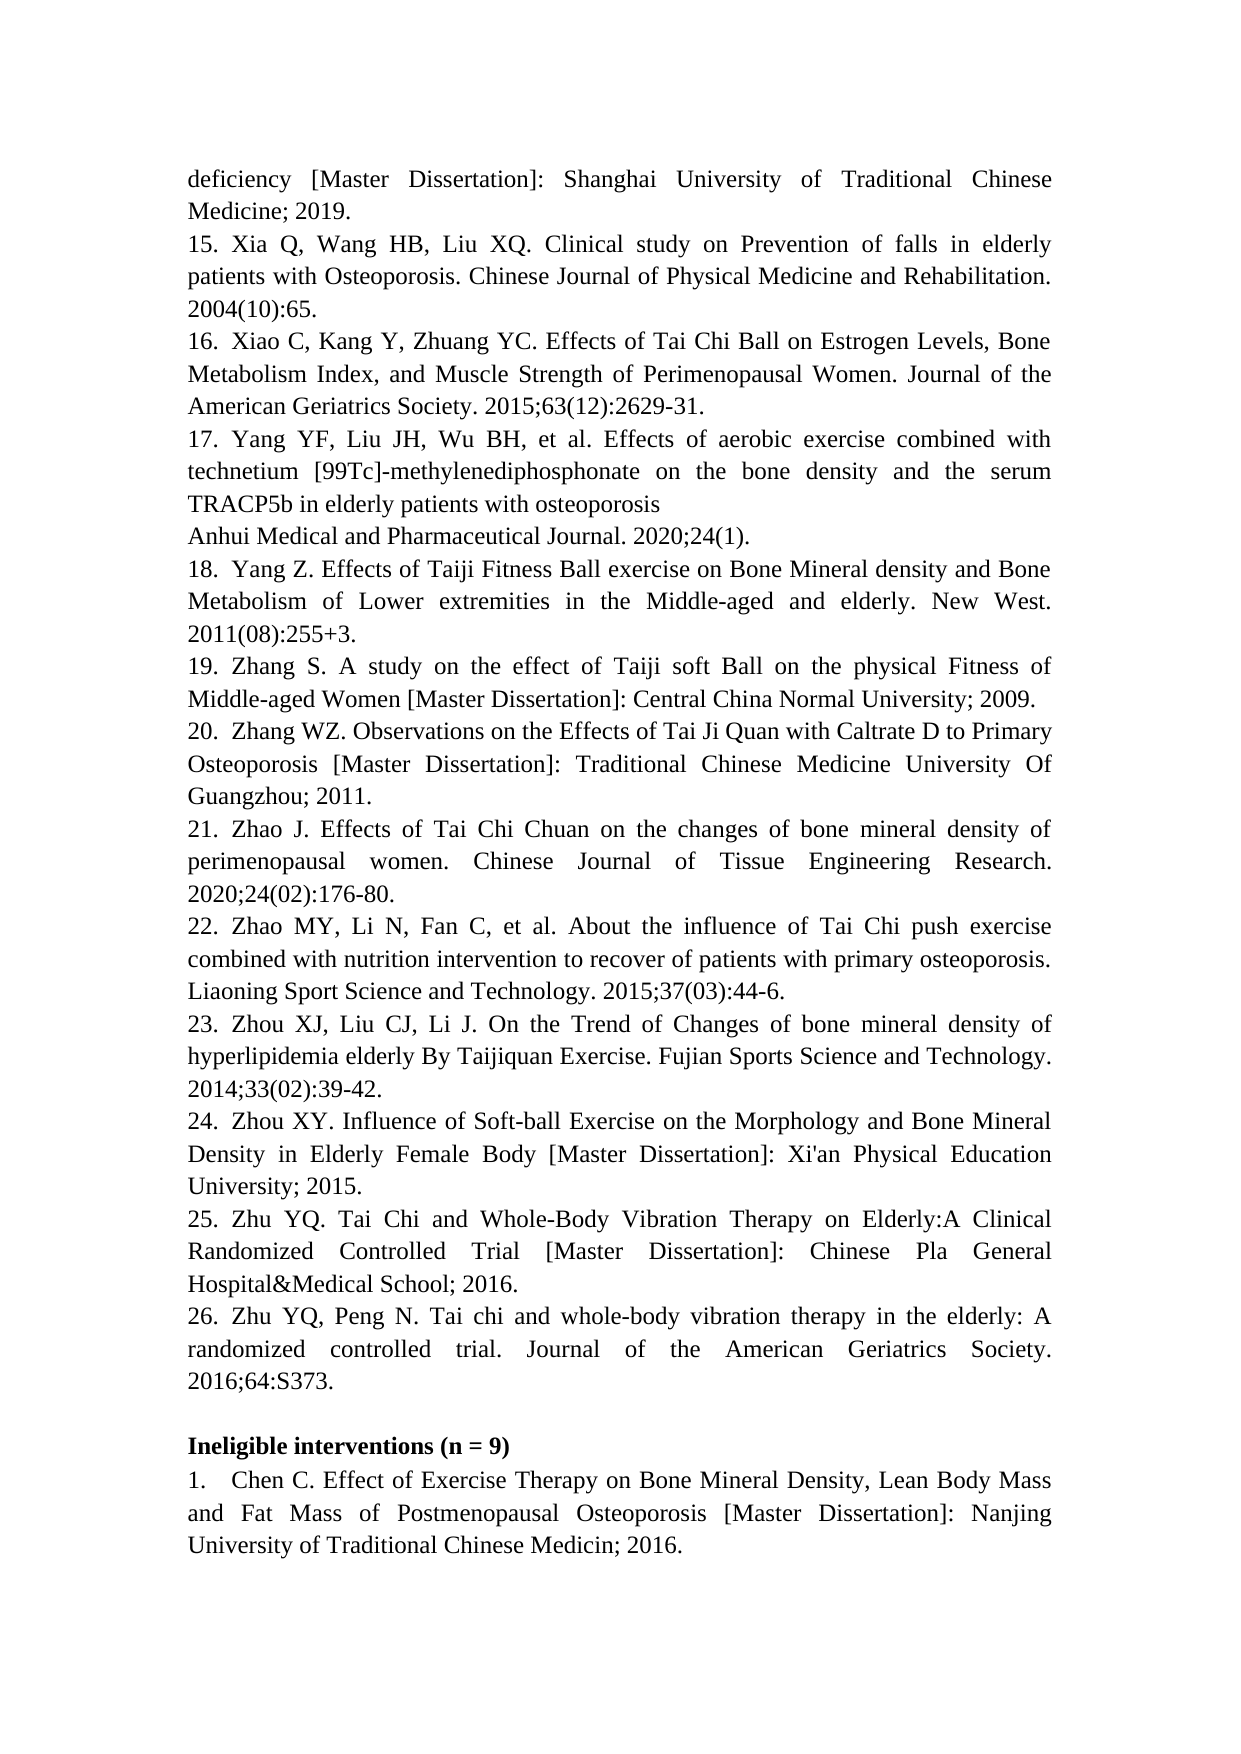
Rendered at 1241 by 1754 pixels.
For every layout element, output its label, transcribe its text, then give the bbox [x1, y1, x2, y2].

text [187, 162, 1053, 227]
text 22. Zhao MY, Li N, Fan C, et al. About the influence of Tai Chi push exercise combined with nutrition intervention to recover of patients with primary osteoporosis. Liaoning Sport Science and Technology. 2015;37(03):44-6. [187, 909, 1053, 1007]
text 21. Zhao J. Effects of Tai Chi Chuan on the changes of bone mineral density of perimenopausal women. Chinese Journal of Tissue Engineering Research. 2020;24(02):176-80. [187, 812, 1053, 909]
text 17. Yang YF, Liu JH, Wu BH, et al. Effects of aerobic exercise combined with technetium [99Tc]-methylenediphosphonate on the bone density and the serum TRACP5b in elderly patients with osteoporosis [187, 422, 1053, 519]
text 19. Zhang S. A study on the effect of Taiji soft Ball on the physical Fitness of Middle-aged Women [Master Dissertation]: Central China Normal University; 2009. [187, 649, 1053, 714]
text 15. Xia Q, Wang HB, Liu XQ. Clinical study on Prevention of falls in elderly patients with Osteoporosis. Chinese Journal of Physical Medicine and Rehabilitation. 2004(10):65. [187, 227, 1053, 324]
text 25. Zhu YQ. Tai Chi and Whole-Body Vibration Therapy on Elderly:A Clinical Randomized Controlled Trial [Master Dissertation]: Chinese Pla General Hospital&Medical School; 2016. [187, 1202, 1053, 1299]
text Anhui Medical and Pharmaceutical Journal. 2020;24(1). [187, 519, 1053, 552]
text 1. Chen C. Effect of Exercise Therapy on Bone Mineral Density, Lean Body Mass and Fat Mass of Postmenopausal Osteoporosis [Master Dissertation]: Nanjing University of Traditional Chinese Medicin; 2016. [187, 1463, 1053, 1561]
text 16. Xiao C, Kang Y, Zhuang YC. Effects of Tai Chi Ball on Estrogen Levels, Bone Metabolism Index, and Muscle Strength of Perimenopausal Women. Journal of the American Geriatrics Society. 2015;63(12):2629-31. [187, 324, 1053, 422]
text 24. Zhou XY. Influence of Soft-ball Exercise on the Morphology and Bone Mineral Density in Elderly Female Body [Master Dissertation]: Xi'an Physical Education University; 2015. [187, 1104, 1053, 1202]
text Ineligible interventions (n = 9) [187, 1429, 1053, 1462]
text 26. Zhu YQ, Peng N. Tai chi and whole-body vibration therapy in the elderly: A randomized controlled trial. Journal of the American Geriatrics Society. 2016;64:S373. [187, 1299, 1053, 1397]
text 20. Zhang WZ. Observations on the Effects of Tai Ji Quan with Caltrate D to Primary Osteoporosis [Master Dissertation]: Traditional Chinese Medicine University Of Guangzhou; 2011. [187, 714, 1053, 812]
text 23. Zhou XJ, Liu CJ, Li J. On the Trend of Changes of bone mineral density of hyperlipidemia elderly By Taijiquan Exercise. Fujian Sports Science and Technology. 2014;33(02):39-42. [187, 1007, 1053, 1104]
text 18. Yang Z. Effects of Taiji Fitness Ball exercise on Bone Mineral density and Bone Metabolism of Lower extremities in the Middle-aged and elderly. New West. 2011(08):255+3. [187, 552, 1053, 649]
